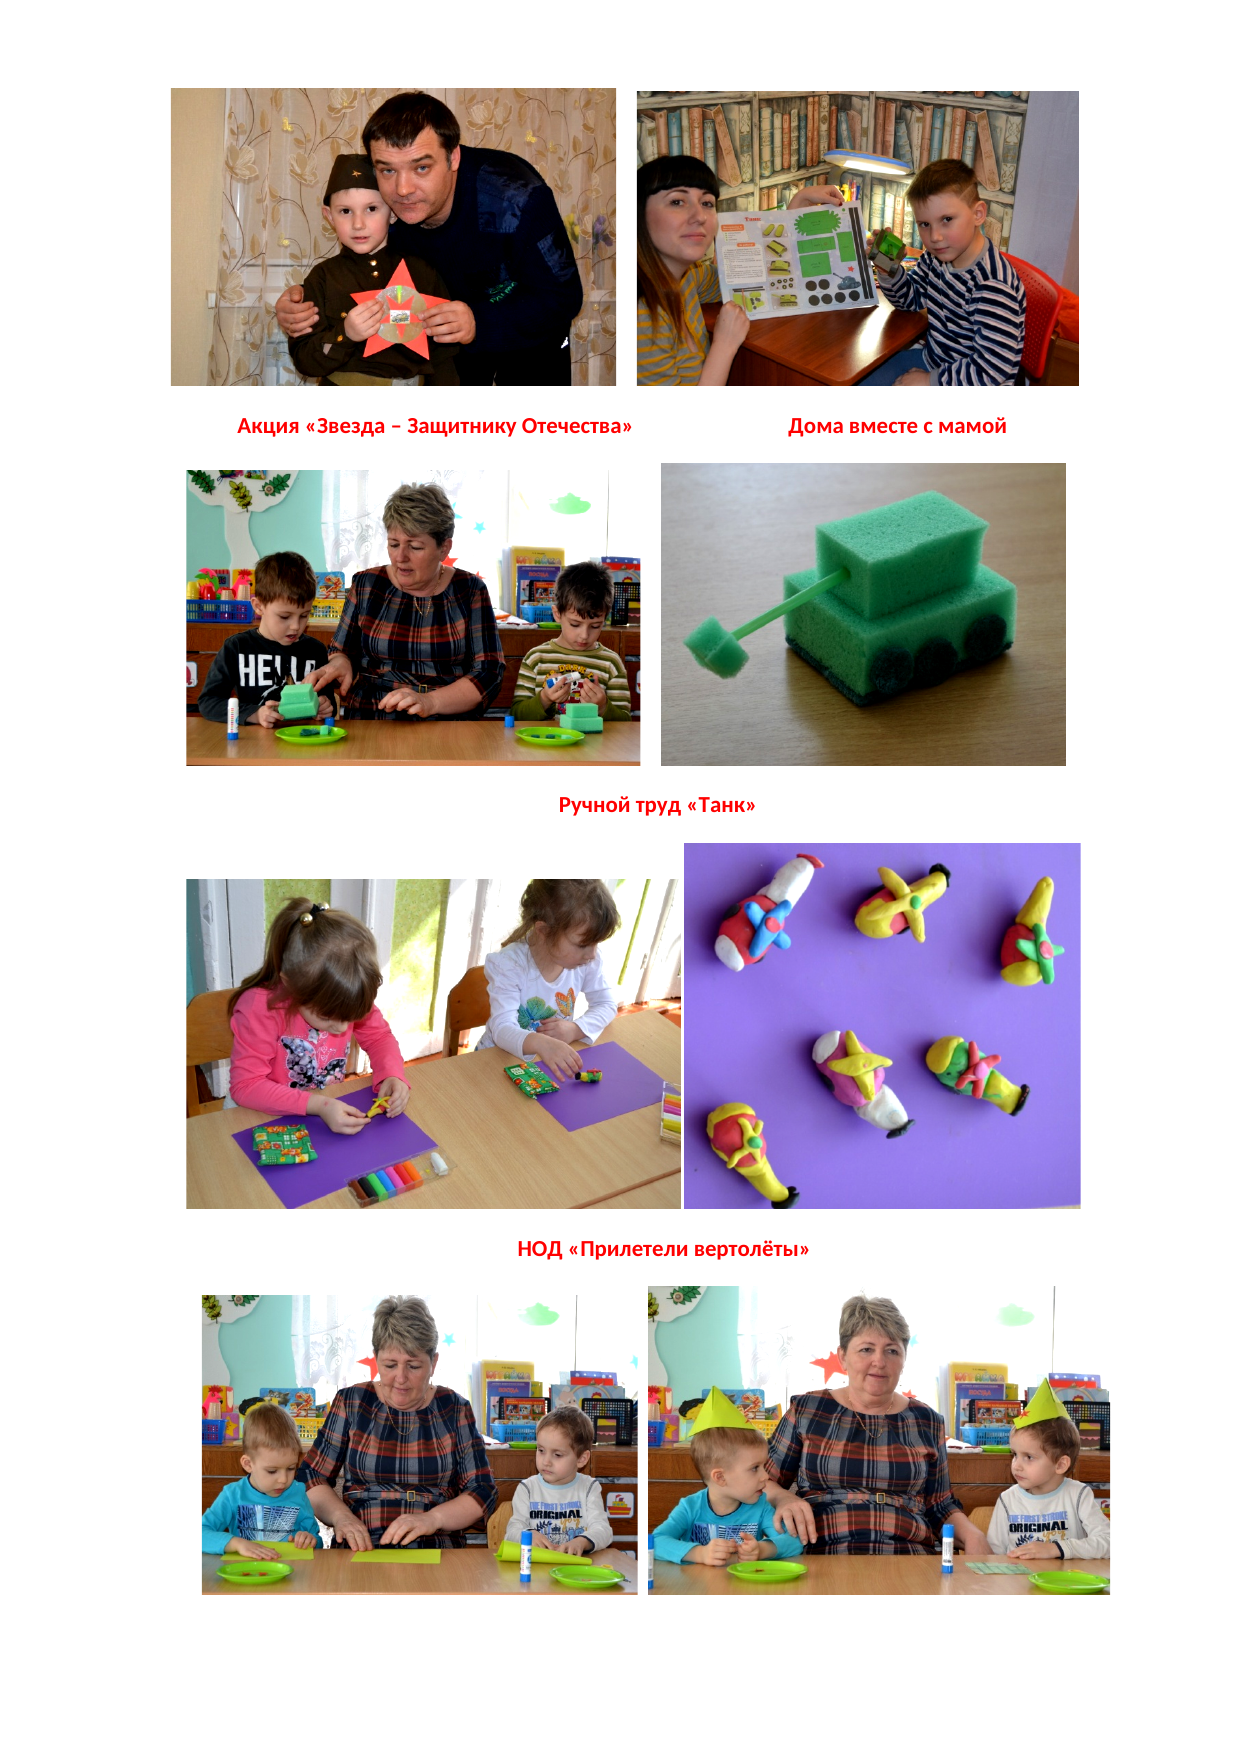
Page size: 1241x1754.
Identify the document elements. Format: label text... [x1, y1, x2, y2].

text Акция «Звезда – Защитнику Отечества» Дома вместе с мамой [0, 411, 1152, 439]
picture [684, 843, 1081, 1209]
picture [648, 1286, 1110, 1595]
picture [201, 1295, 638, 1595]
picture [661, 463, 1066, 766]
picture [186, 879, 681, 1209]
picture [636, 91, 1079, 386]
picture [170, 88, 617, 386]
text Ручной труд «Танк» [103, 790, 1152, 818]
text НОД «Прилетели вертолёты» [103, 1234, 1152, 1262]
